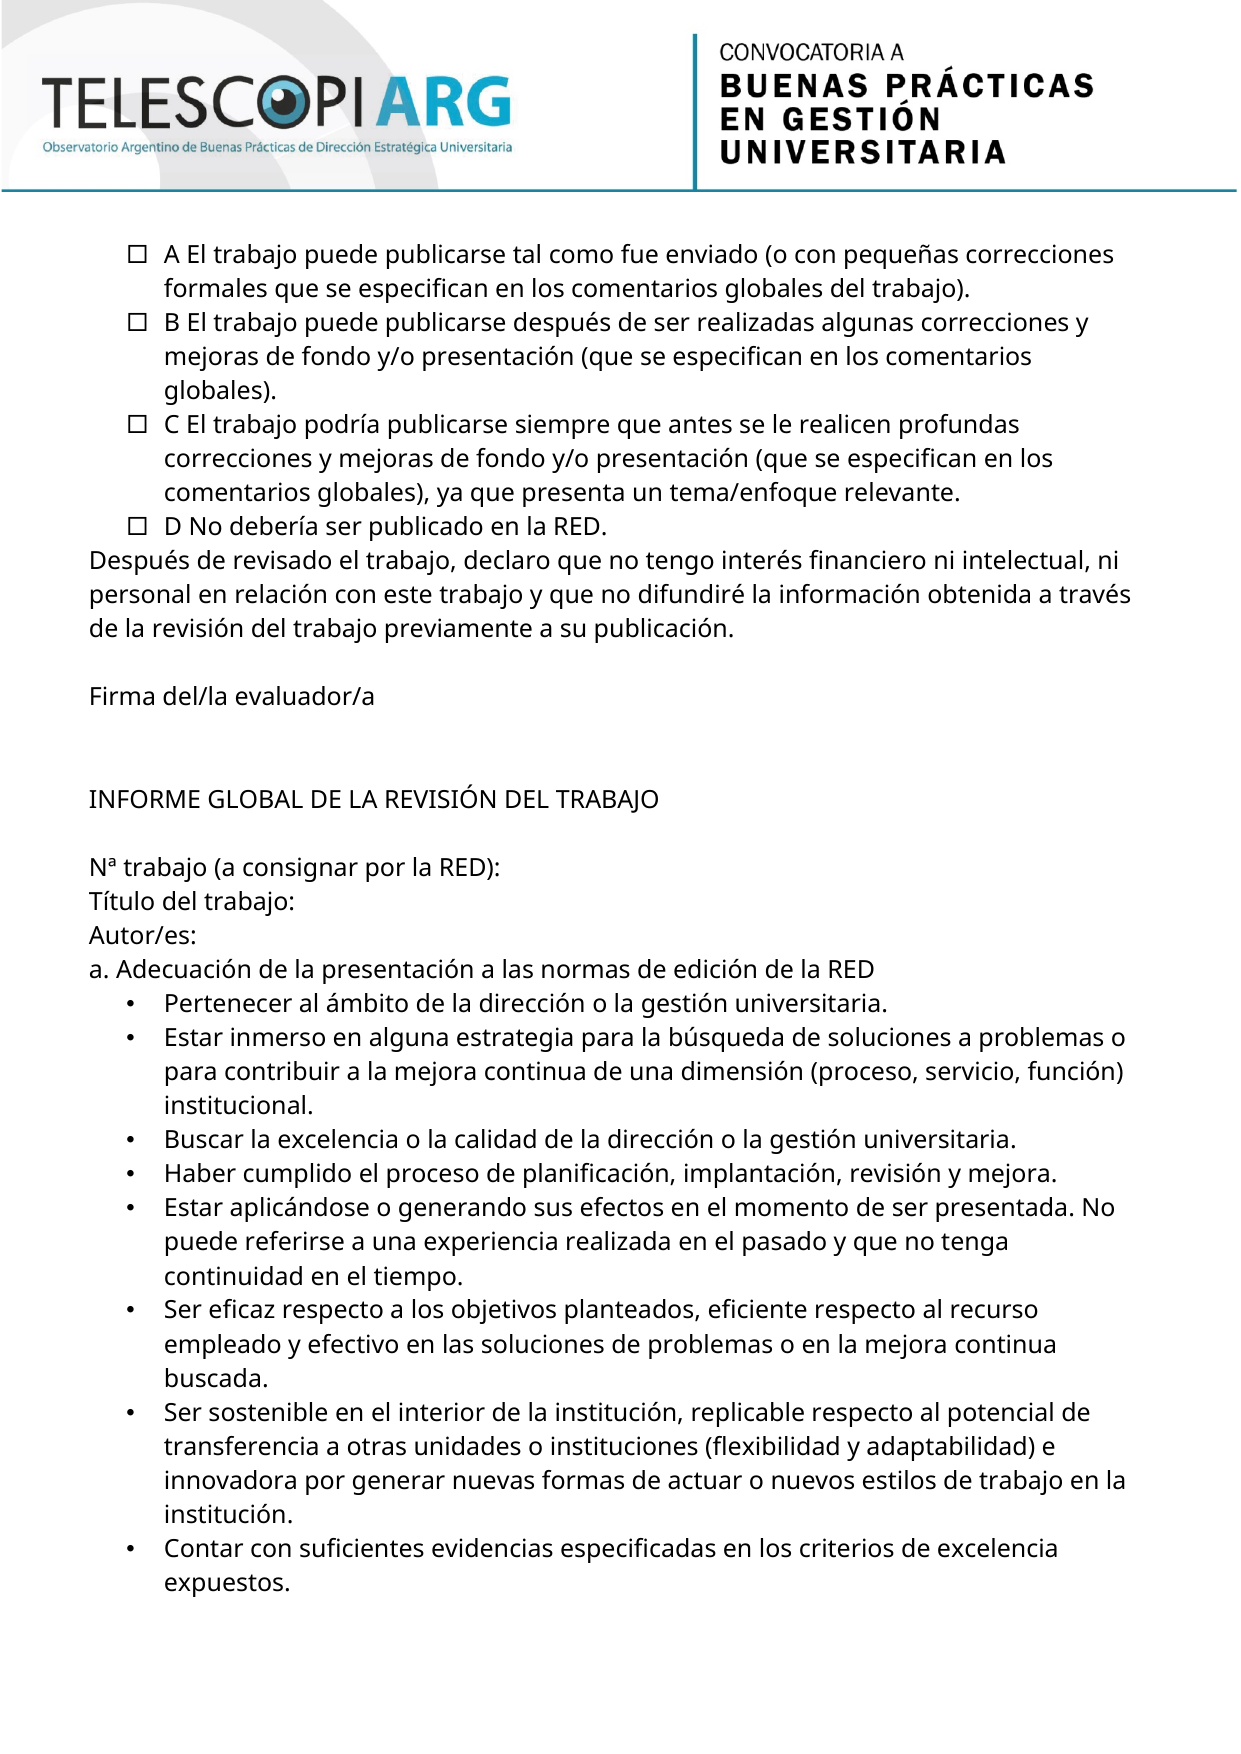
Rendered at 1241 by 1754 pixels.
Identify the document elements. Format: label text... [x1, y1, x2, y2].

list Ser sostenible en el interior de la institución, replicable respecto al potencial de transferencia a otras unidades o instituciones (flexibilidad y adaptabilidad) e innovadora por generar nuevas formas de actuar o nuevos estilos de trabajo en la institución. [126, 1394, 1152, 1531]
text Título del trabajo: [89, 883, 1152, 917]
list A El trabajo puede publicarse tal como fue enviado (o con pequeñas correcciones formales que se especifican en los comentarios globales del trabajo). [126, 236, 1152, 304]
text Nª trabajo (a consignar por la RED): [89, 849, 1152, 883]
list Estar aplicándose o generando sus efectos en el momento de ser presentada. No puede referirse a una experiencia realizada en el pasado y que no tenga continuidad en el tiempo. [126, 1190, 1152, 1292]
list Pertenecer al ámbito de la dirección o la gestión universitaria. [126, 986, 1152, 1020]
picture [0, 0, 1236, 191]
list Estar inmerso en alguna estrategia para la búsqueda de soluciones a problemas o para contribuir a la mejora continua de una dimensión (proceso, servicio, función) institucional. [126, 1020, 1152, 1122]
list Contar con suficientes evidencias especificadas en los criterios de excelencia expuestos. [126, 1531, 1152, 1599]
text Después de revisado el trabajo, declaro que no tengo interés financiero ni intelectual, ni personal en relación con este trabajo y que no difundiré la información obtenida a través de la revisión del trabajo previamente a su publicación. [89, 543, 1152, 645]
text INFORME GLOBAL DE LA REVISIÓN DEL TRABAJO [89, 781, 1152, 815]
list Haber cumplido el proceso de planificación, implantación, revisión y mejora. [126, 1156, 1152, 1190]
list B El trabajo puede publicarse después de ser realizadas algunas correcciones y mejoras de fondo y/o presentación (que se especifican en los comentarios globales). [126, 304, 1152, 407]
text Firma del/la evaluador/a [89, 679, 1152, 713]
list Buscar la excelencia o la calidad de la dirección o la gestión universitaria. [126, 1122, 1152, 1156]
list C El trabajo podría publicarse siempre que antes se le realicen profundas correcciones y mejoras de fondo y/o presentación (que se especifican en los comentarios globales), ya que presenta un tema/enfoque relevante. [126, 407, 1152, 509]
text Autor/es: [89, 917, 1152, 952]
list D No debería ser publicado en la RED. [126, 509, 1152, 543]
text a. Adecuación de la presentación a las normas de edición de la RED [89, 952, 1152, 986]
list Ser eficaz respecto a los objetivos planteados, eficiente respecto al recurso empleado y efectivo en las soluciones de problemas o en la mejora continua buscada. [126, 1292, 1152, 1394]
